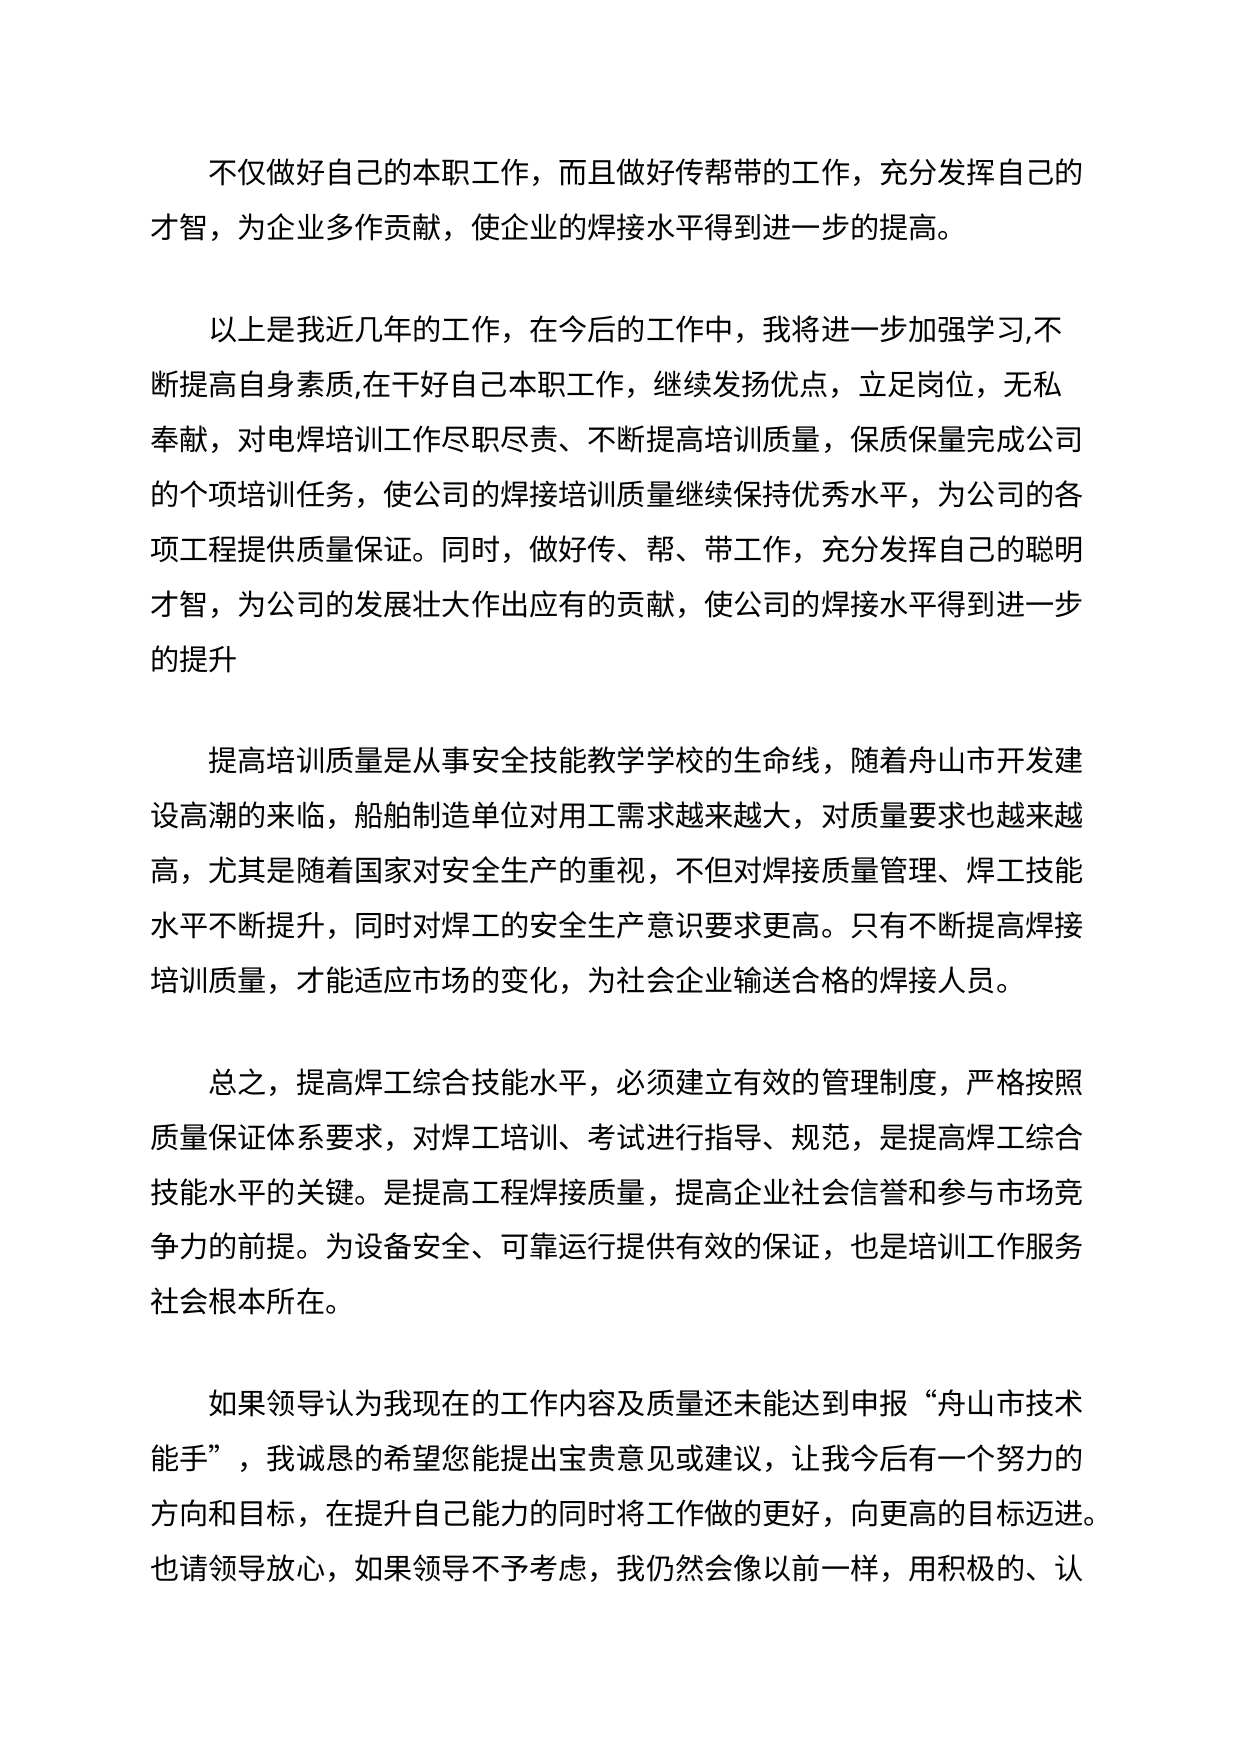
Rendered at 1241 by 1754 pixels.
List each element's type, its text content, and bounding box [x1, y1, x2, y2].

text 以上是我近几年的工作，在今后的工作中，我将进一步加强学习,不断提高自身素质,在干好自己本职工作，继续发扬优点，立足岗位，无私奉献，对电焊培训工作尽职尽责、不断提高培训质量，保质保量完成公司的个项培训任务，使公司的焊接培训质量继续保持优秀水平，为公司的各项工程提供质量保证。同时，做好传、帮、带工作，充分发挥自己的聪明才智，为公司的发展壮大作出应有的贡献，使公司的焊接水平得到进一步的提升 [150, 307, 1090, 678]
text 提高培训质量是从事安全技能教学学校的生命线，随着舟山市开发建设高潮的来临，船舶制造单位对用工需求越来越大，对质量要求也越来越高，尤其是随着国家对安全生产的重视，不但对焊接质量管理、焊工技能水平不断提升，同时对焊工的安全生产意识要求更高。只有不断提高焊接培训质量，才能适应市场的变化，为社会企业输送合格的焊接人员。 [150, 738, 1090, 1000]
text 不仅做好自己的本职工作，而且做好传帮带的工作，充分发挥自己的才智，为企业多作贡献，使企业的焊接水平得到进一步的提高。 [150, 150, 1090, 247]
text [150, 1381, 1090, 1588]
text 总之，提高焊工综合技能水平，必须建立有效的管理制度，严格按照质量保证体系要求，对焊工培训、考试进行指导、规范，是提高焊工综合技能水平的关键。是提高工程焊接质量，提高企业社会信誉和参与市场竞争力的前提。为设备安全、可靠运行提供有效的保证，也是培训工作服务社会根本所在。 [150, 1059, 1090, 1321]
